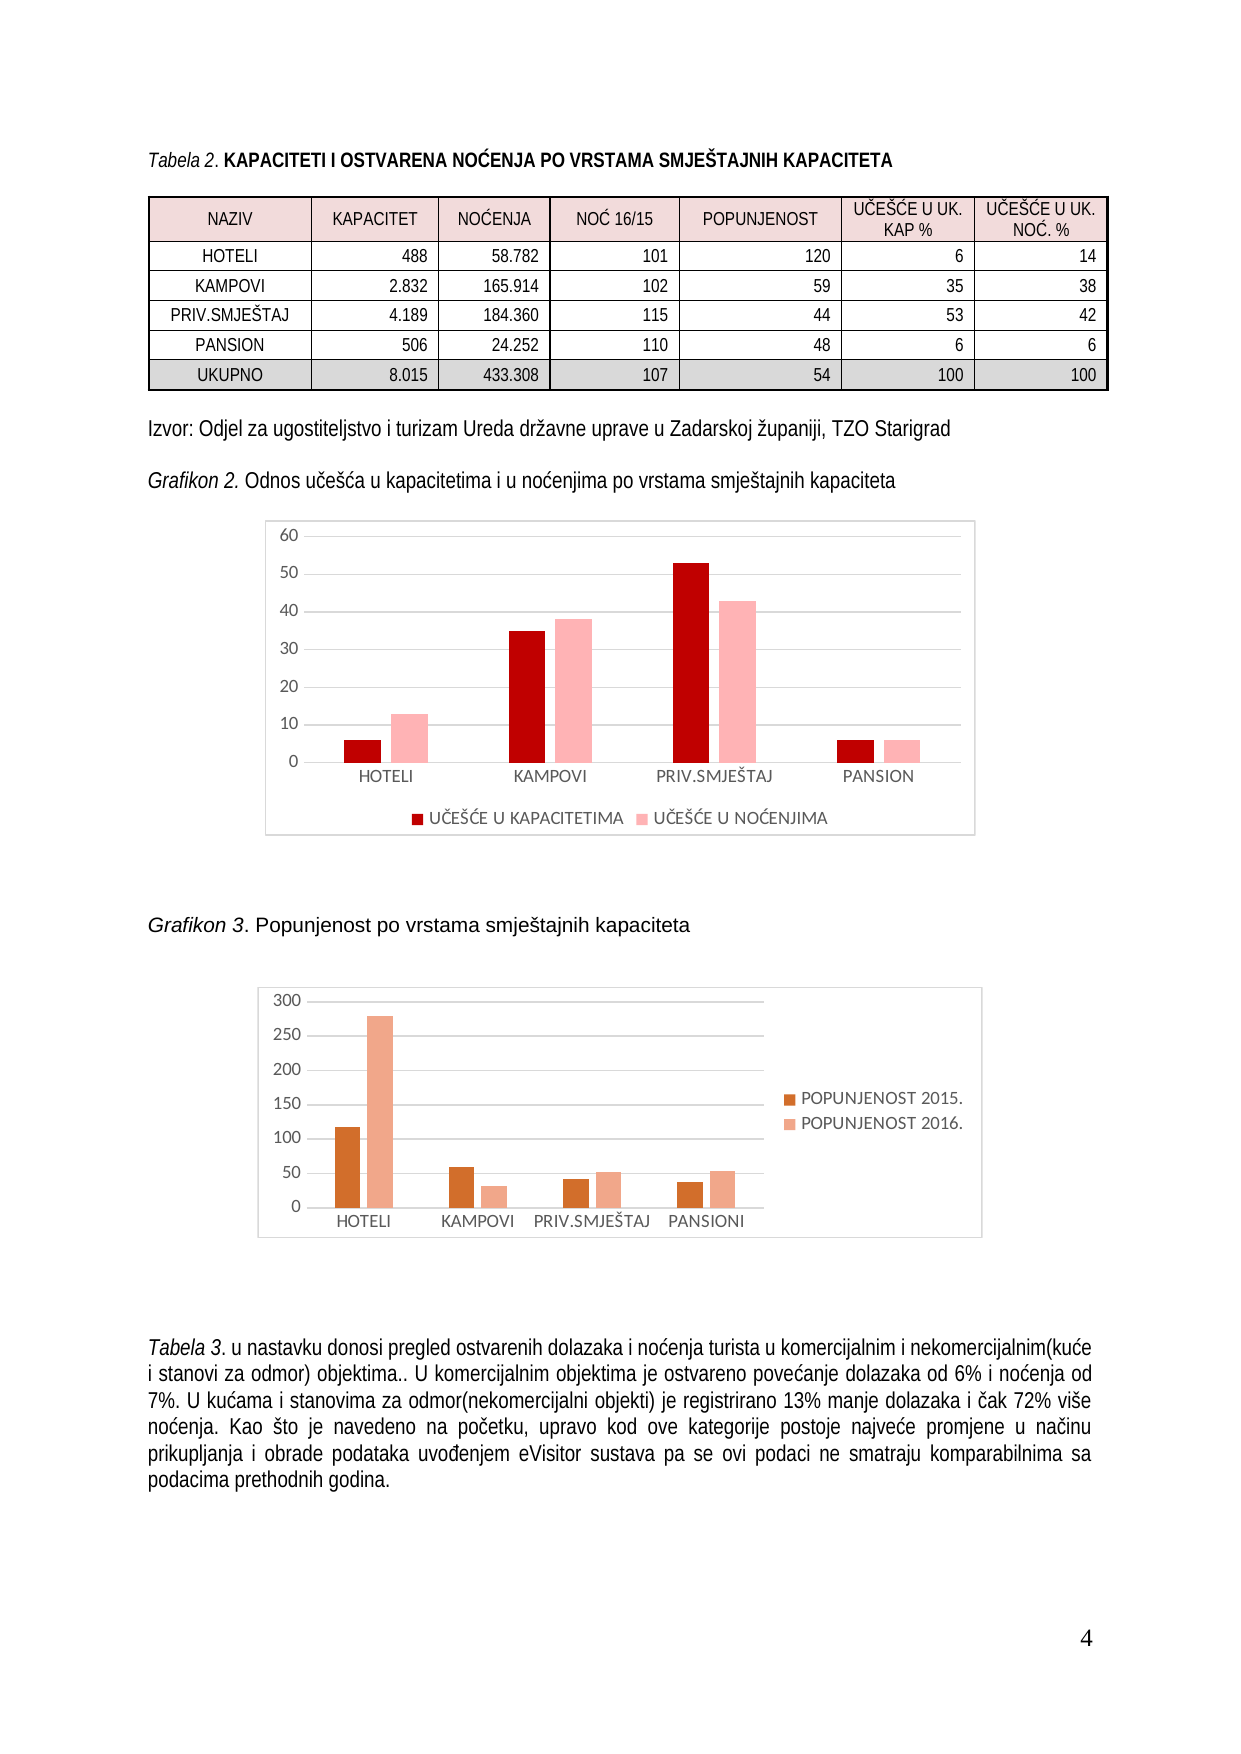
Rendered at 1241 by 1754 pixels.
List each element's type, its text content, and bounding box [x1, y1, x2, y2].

table_header NOĆENJA [439, 198, 549, 241]
table_cell 184.360 [439, 301, 549, 329]
table_cell PRIV.SMJEŠTAJ [150, 301, 311, 329]
table_cell 433.308 [439, 360, 549, 389]
table_cell 102 [551, 271, 679, 300]
table_cell 2.832 [312, 271, 438, 300]
table_cell 6 [975, 331, 1106, 359]
text Izvor: Odjel za ugostiteljstvo i turizam Ureda državne uprave u Zadarskoj županiji, TZO Starigrad [148, 415, 1093, 441]
table_cell KAMPOVI [150, 271, 311, 300]
table_header KAPACITET [312, 198, 438, 241]
table_header NAZIV [150, 198, 311, 241]
table_cell 107 [551, 360, 679, 389]
table_cell 59 [680, 271, 841, 300]
table_cell 42 [975, 301, 1106, 329]
table_cell 58.782 [439, 242, 549, 270]
table_cell 53 [842, 301, 974, 329]
table_cell 8.015 [312, 360, 438, 389]
table_cell 115 [551, 301, 679, 329]
table_cell 48 [680, 331, 841, 359]
table_header NOĆ 16/15 [551, 198, 679, 241]
table_cell HOTELI [150, 242, 311, 270]
table_cell 6 [842, 331, 974, 359]
table_cell 165.914 [439, 271, 549, 300]
table_header UČEŠĆE U UK. KAP % [842, 198, 974, 241]
table_cell 4.189 [312, 301, 438, 329]
table_cell 14 [975, 242, 1106, 270]
table_header UČEŠĆE U UK. NOĆ. % [975, 198, 1106, 241]
text Tabela 3. u nastavku donosi pregled ostvarenih dolazaka i noćenja turista u komercijalnim i nekomercijalnim(kuće i stanovi za odmor) objektima.. U komercijalnim objektima je ostvareno povećanje dolazaka od 6% i noćenja od 7%. U kućama i stanovima za odmor(nekomercijalni objekti) je registrirano 13% manje dolazaka i čak 72% više noćenja. Kao što je navedeno na početku, upravo kod ove kategorije postoje najveće promjene u načinu prikupljanja i obrade podataka uvođenjem eVisitor sustava pa se ovi podaci ne smatraju komparabilnima sa podacima prethodnih godina. [148, 1334, 1093, 1492]
table_cell 120 [680, 242, 841, 270]
table_cell 44 [680, 301, 841, 329]
table_header POPUNJENOST [680, 198, 841, 241]
table_cell 110 [551, 331, 679, 359]
table_cell 38 [975, 271, 1106, 300]
table_cell UKUPNO [150, 360, 311, 389]
table_cell 100 [975, 360, 1106, 389]
table_cell 506 [312, 331, 438, 359]
table_cell PANSION [150, 331, 311, 359]
table_cell 35 [842, 271, 974, 300]
table_cell 24.252 [439, 331, 549, 359]
text Grafikon 3. Popunjenost po vrstama smještajnih kapaciteta [148, 912, 1093, 936]
text Grafikon 2. Odnos učešća u kapacitetima i u noćenjima po vrstama smještajnih kapaciteta [148, 467, 1093, 494]
table_cell 100 [842, 360, 974, 389]
text Tabela 2. KAPACITETI I OSTVARENA NOĆENJA PO VRSTAMA SMJEŠTAJNIH KAPACITETA [148, 148, 1093, 172]
table_cell 6 [842, 242, 974, 270]
table_cell 101 [551, 242, 679, 270]
table_cell 488 [312, 242, 438, 270]
table_cell 54 [680, 360, 841, 389]
